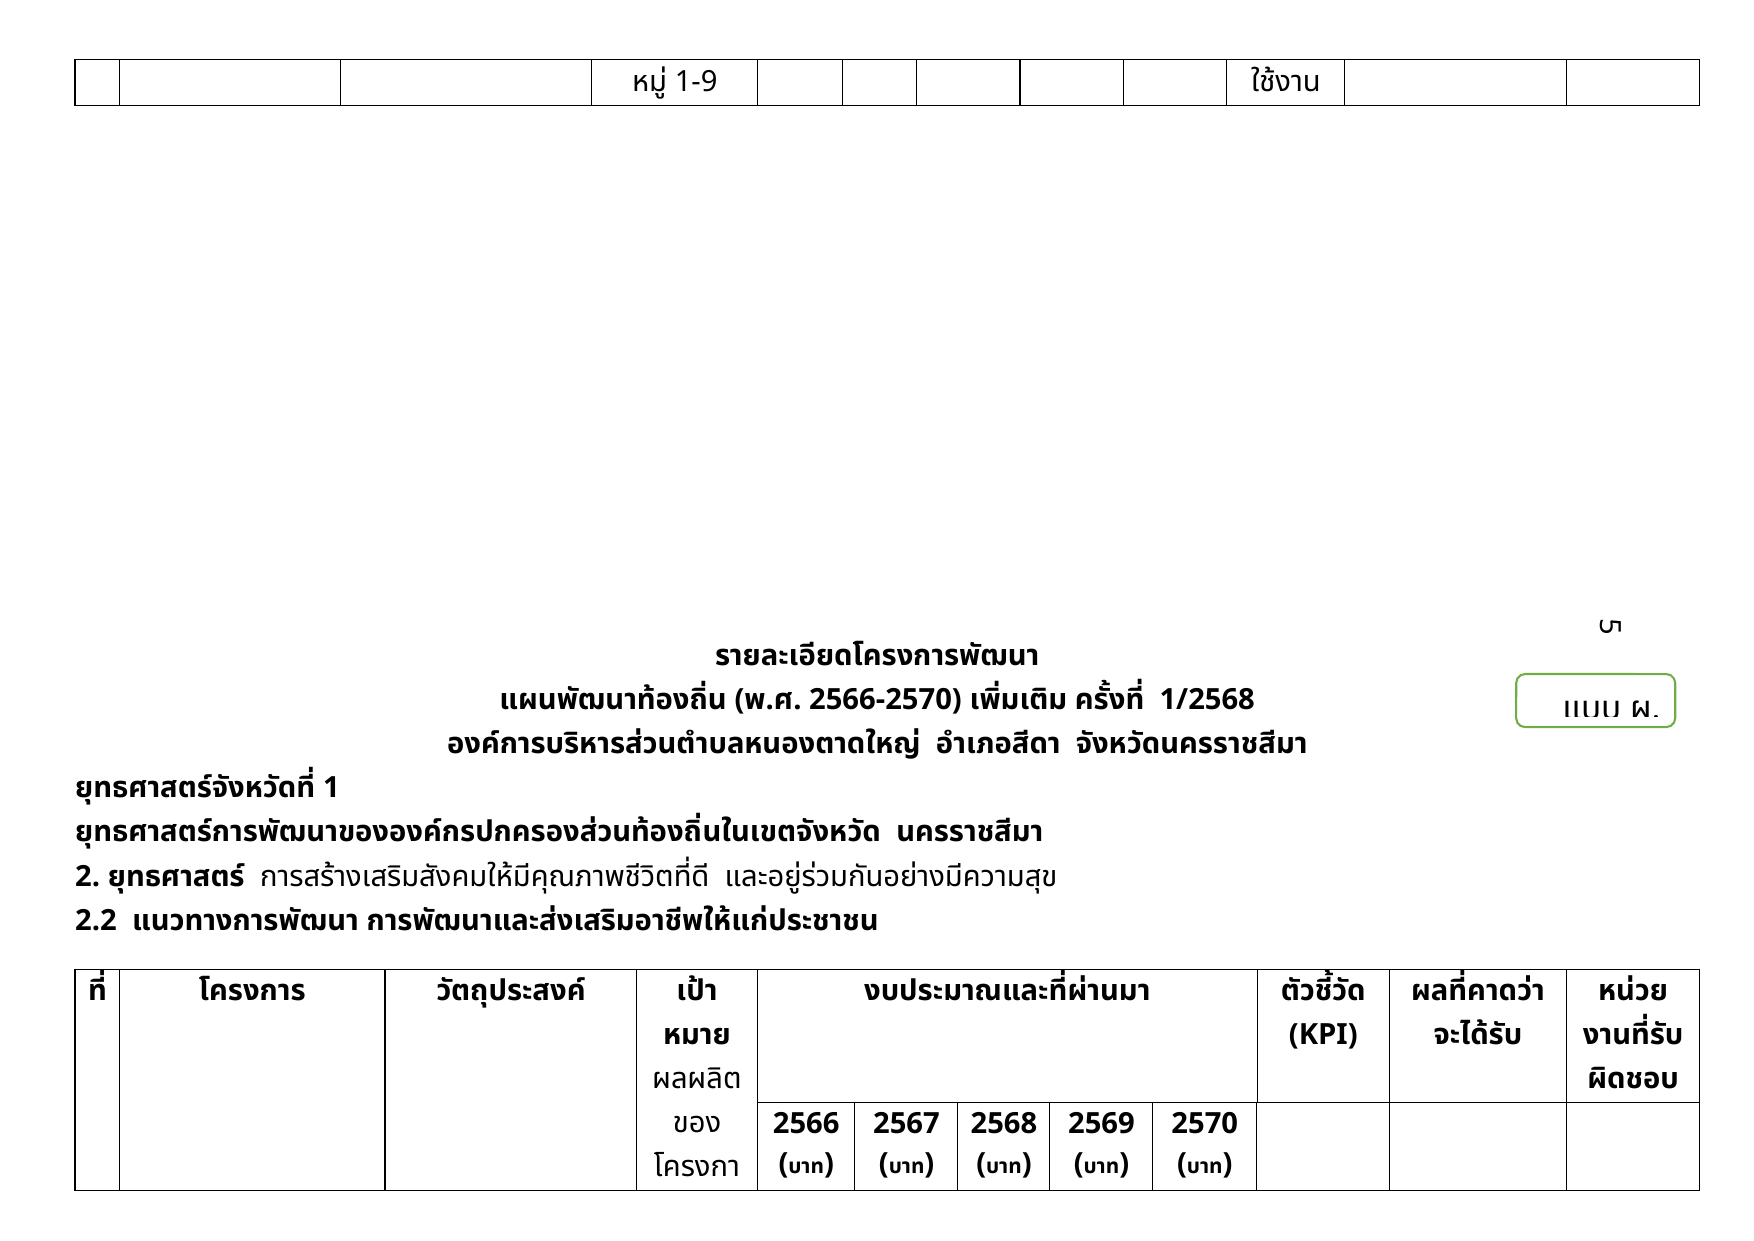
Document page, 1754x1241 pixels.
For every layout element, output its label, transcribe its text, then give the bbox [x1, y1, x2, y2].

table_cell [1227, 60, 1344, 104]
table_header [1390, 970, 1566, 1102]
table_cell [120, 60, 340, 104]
text แผนพัฒนาท้องถิ่น (พ.ศ. 2566-2570) เพิ่มเติม ครั้งที่ 1/2568 [75, 678, 1516, 723]
text 2. ยุทธศาสตร์ การสร้างเสริมสังคมให้มีคุณภาพชีวิตที่ดี และอยู่ร่วมกันอย่างมีความสุข [75, 855, 1679, 899]
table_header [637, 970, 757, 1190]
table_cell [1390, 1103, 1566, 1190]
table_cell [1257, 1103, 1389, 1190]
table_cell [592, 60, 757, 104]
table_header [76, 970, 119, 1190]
text รายละเอียดโครงการพัฒนา [75, 634, 1679, 678]
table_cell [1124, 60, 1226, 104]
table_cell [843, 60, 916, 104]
text 2.2 แนวทางการพัฒนา การพัฒนาและส่งเสริมอาชีพให้แก่ประชาชน [75, 899, 1679, 943]
text องค์การบริหารส่วนตำบลหนองตาดใหญ่ อำเภอสีดา จังหวัดนครราชสีมา [75, 723, 1679, 767]
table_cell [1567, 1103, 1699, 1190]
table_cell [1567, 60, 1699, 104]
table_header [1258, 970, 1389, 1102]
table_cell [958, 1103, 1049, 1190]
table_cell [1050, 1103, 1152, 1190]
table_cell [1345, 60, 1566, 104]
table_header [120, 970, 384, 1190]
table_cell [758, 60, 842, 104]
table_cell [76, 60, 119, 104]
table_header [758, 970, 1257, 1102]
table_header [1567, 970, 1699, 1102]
text ยุทธศาสตร์จังหวัดที่ 1 [75, 767, 1679, 811]
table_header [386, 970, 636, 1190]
text ยุทธศาสตร์การพัฒนาขององค์กรปกครองส่วนท้องถิ่นในเขตจังหวัด นครราชสีมา [75, 811, 1679, 855]
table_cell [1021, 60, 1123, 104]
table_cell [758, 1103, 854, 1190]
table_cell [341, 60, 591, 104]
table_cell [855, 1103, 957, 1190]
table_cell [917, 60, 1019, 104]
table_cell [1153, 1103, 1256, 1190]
